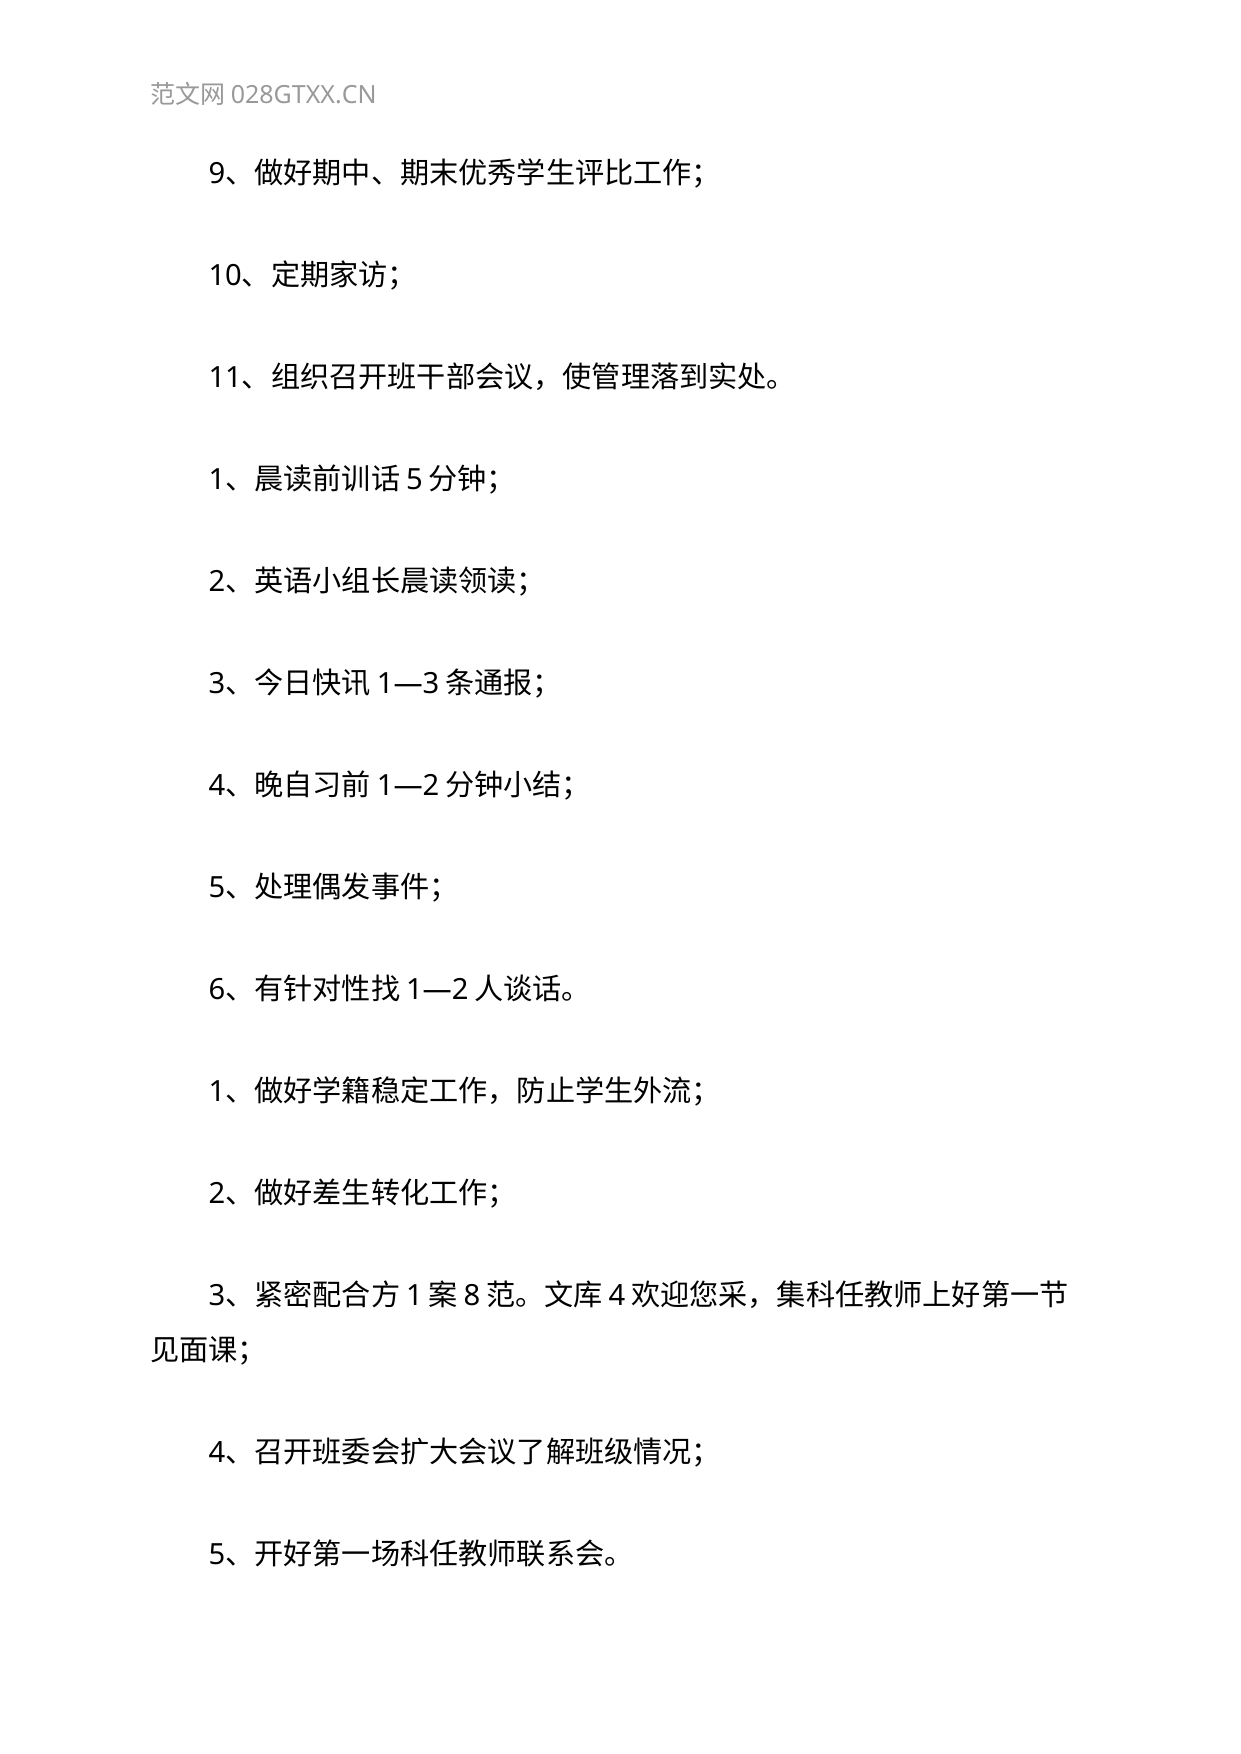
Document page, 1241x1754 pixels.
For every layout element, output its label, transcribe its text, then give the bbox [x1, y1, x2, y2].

text 11、组织召开班干部会议，使管理落到实处。 [150, 354, 1090, 396]
text 3、紧密配合方1案8范。文库4欢迎您采，集科任教师上好第一节见面课； [150, 1272, 1090, 1369]
text 2、英语小组长晨读领读； [150, 558, 1090, 600]
text 5、处理偶发事件； [150, 864, 1090, 906]
text 5、开好第一场科任教师联系会。 [150, 1531, 1090, 1573]
text 2、做好差生转化工作； [150, 1170, 1090, 1212]
text 3、今日快讯1—3条通报； [150, 660, 1090, 702]
text 4、晚自习前1—2分钟小结； [150, 762, 1090, 804]
text 10、定期家访； [150, 252, 1090, 294]
text 6、有针对性找1—2人谈话。 [150, 966, 1090, 1008]
text 1、晨读前训话5分钟； [150, 456, 1090, 498]
text 1、做好学籍稳定工作，防止学生外流； [150, 1068, 1090, 1110]
text 4、召开班委会扩大会议了解班级情况； [150, 1428, 1090, 1471]
text 9、做好期中、期末优秀学生评比工作； [150, 150, 1090, 192]
